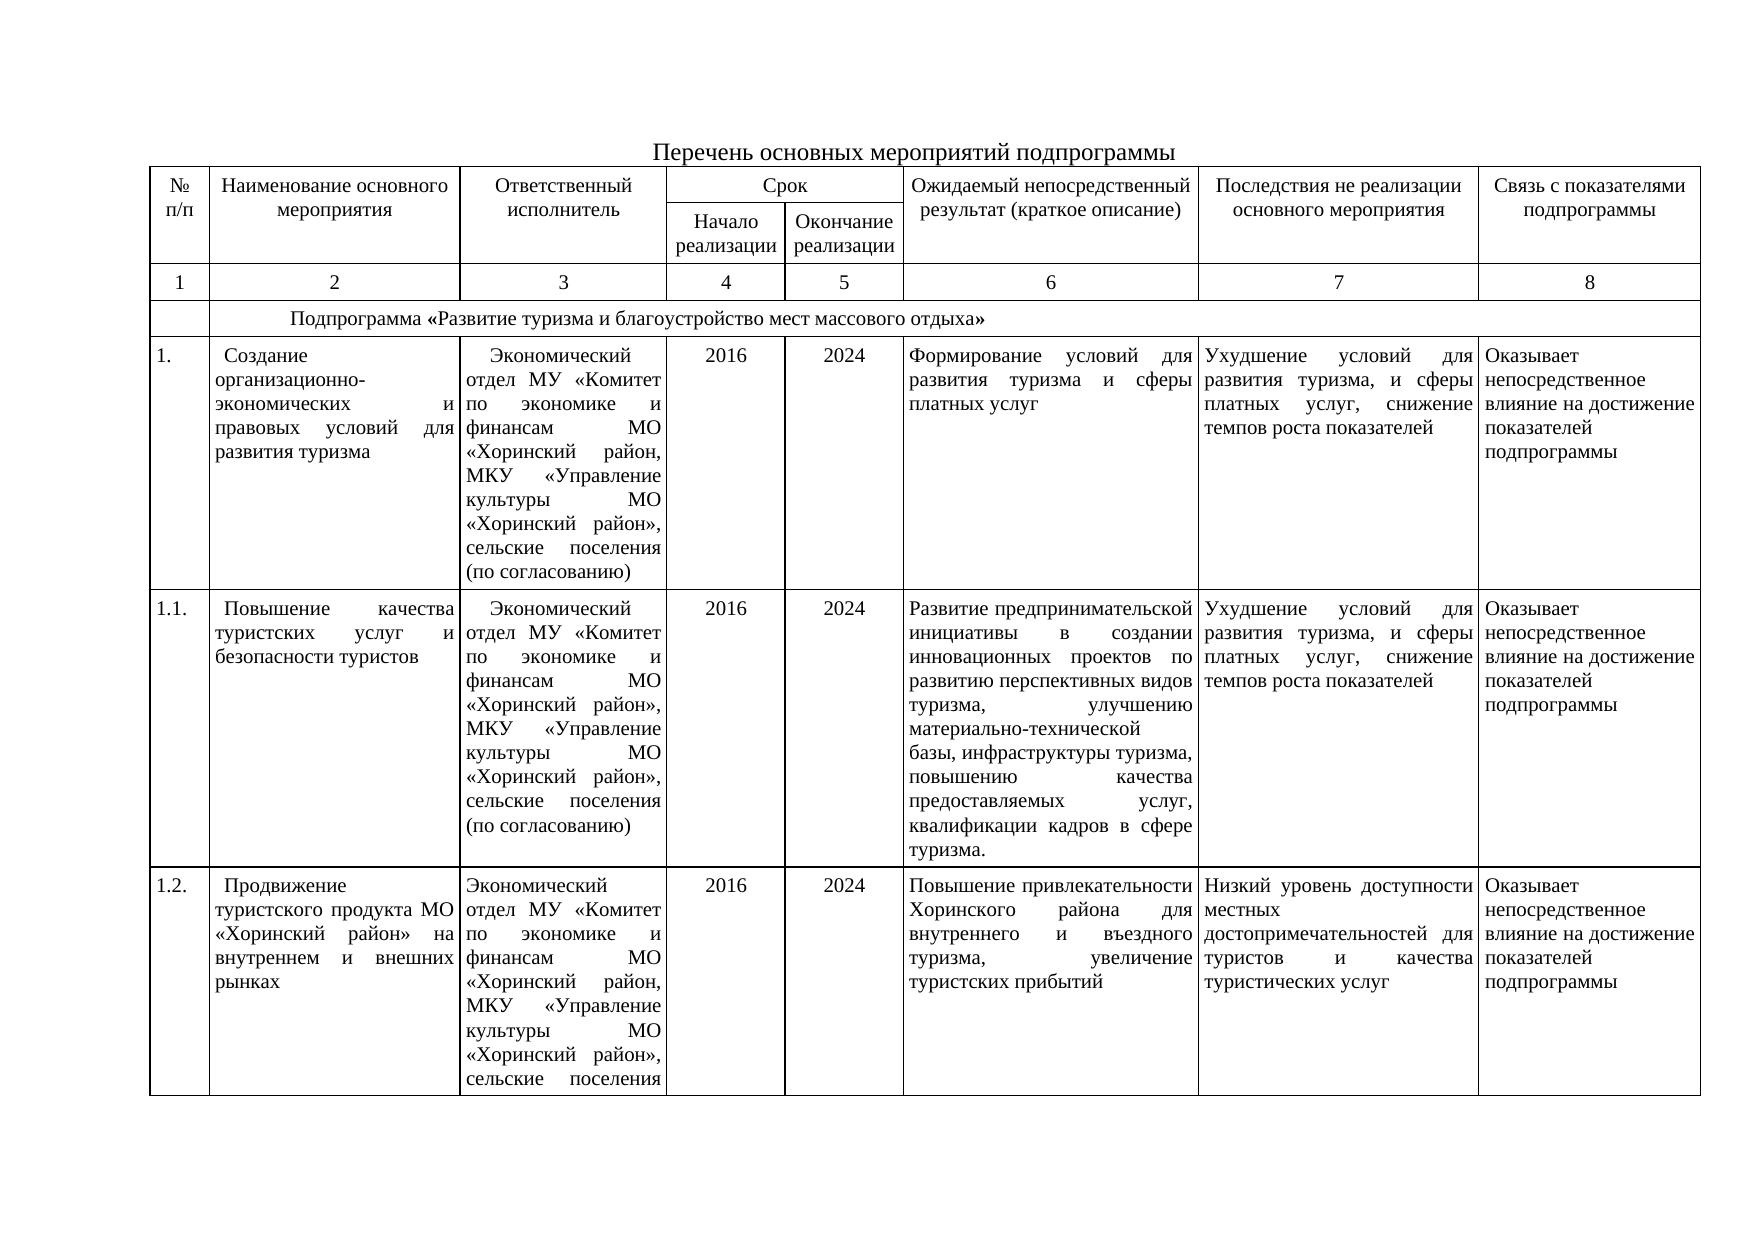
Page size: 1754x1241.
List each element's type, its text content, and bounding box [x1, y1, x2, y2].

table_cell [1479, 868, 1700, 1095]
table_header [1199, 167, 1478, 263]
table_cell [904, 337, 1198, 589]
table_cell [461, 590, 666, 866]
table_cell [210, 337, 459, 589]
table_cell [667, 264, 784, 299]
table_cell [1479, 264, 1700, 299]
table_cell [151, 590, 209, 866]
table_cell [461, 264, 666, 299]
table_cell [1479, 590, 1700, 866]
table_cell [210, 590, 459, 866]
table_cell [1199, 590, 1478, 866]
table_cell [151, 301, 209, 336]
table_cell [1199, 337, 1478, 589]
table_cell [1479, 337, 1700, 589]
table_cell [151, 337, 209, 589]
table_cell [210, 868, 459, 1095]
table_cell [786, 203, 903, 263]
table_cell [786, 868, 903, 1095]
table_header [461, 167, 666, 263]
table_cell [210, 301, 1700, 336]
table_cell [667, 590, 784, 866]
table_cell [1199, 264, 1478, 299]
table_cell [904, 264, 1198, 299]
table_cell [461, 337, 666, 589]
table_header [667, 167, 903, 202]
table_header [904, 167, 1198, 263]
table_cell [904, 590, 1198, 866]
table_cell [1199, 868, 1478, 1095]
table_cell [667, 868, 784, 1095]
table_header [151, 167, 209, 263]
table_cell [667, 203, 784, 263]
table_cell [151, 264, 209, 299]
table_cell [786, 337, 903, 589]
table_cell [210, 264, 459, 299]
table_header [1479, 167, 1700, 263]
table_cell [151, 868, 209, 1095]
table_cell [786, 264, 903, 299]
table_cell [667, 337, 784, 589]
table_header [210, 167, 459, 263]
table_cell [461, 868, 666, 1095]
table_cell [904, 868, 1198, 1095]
text Перечень основных мероприятий подпрограммы [150, 137, 1604, 166]
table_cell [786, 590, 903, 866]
